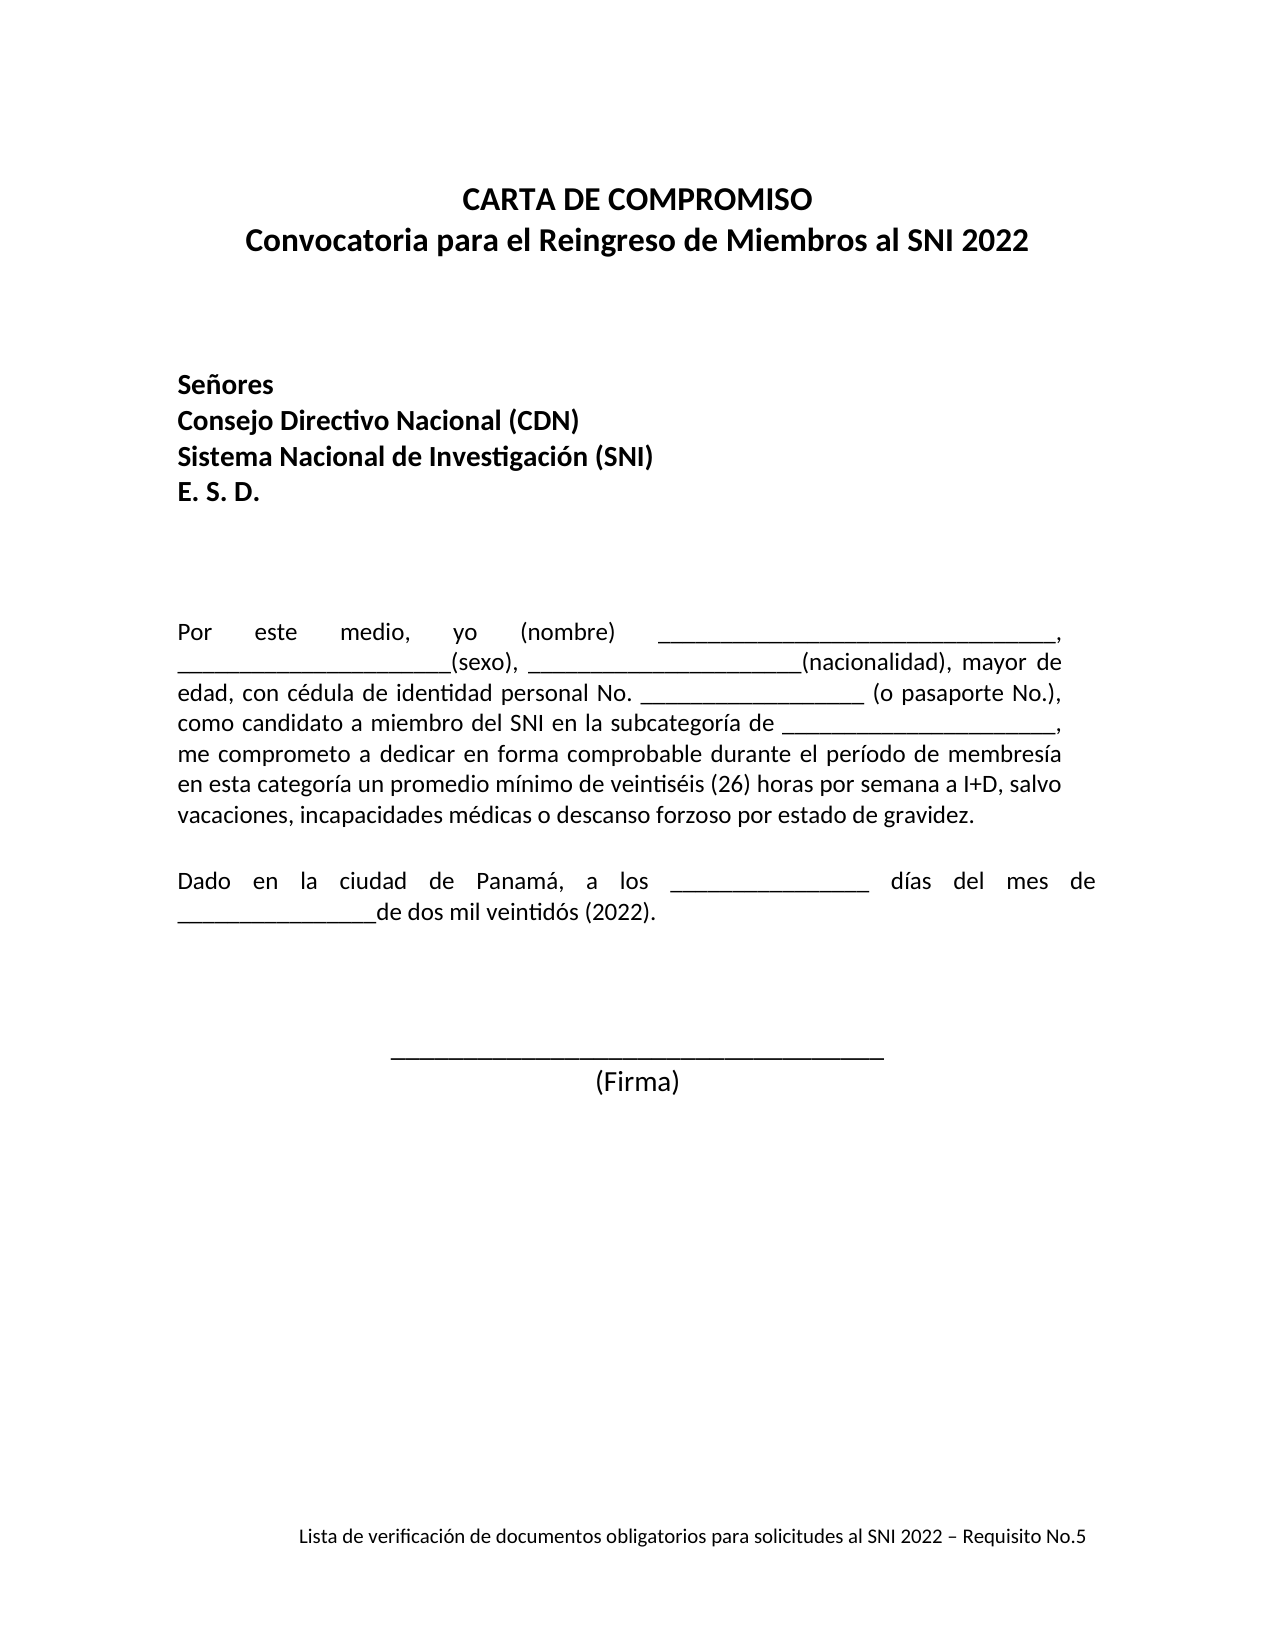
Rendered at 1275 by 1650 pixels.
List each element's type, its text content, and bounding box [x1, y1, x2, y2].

text (Firma) [177, 1063, 1098, 1099]
text E. S. D. [177, 473, 1098, 509]
text Señores [177, 366, 1098, 402]
text Sistema Nacional de Investigación (SNI) [177, 438, 1098, 473]
text Consejo Directivo Nacional (CDN) [177, 402, 1098, 438]
text __________________________________ [177, 1028, 1098, 1063]
text CARTA DE COMPROMISO [177, 178, 1098, 219]
text Dado en la ciudad de Panamá, a los ________________ días del mes de ________________de dos mil veintidós (2022). [177, 865, 1098, 926]
list Por este medio, yo (nombre) ________________________________, ______________________(sexo), ______________________(nacionalidad), mayor de edad, con cédula de identidad personal No. __________________ (o pasaporte No.), como candidato a miembro del SNI en la subcategoría de ______________________, me comprometo a dedicar en forma comprobable durante el período de membresía en esta categoría un promedio mínimo de veintiséis (26) horas por semana a I+D, salvo vacaciones, incapacidades médicas o descanso forzoso por estado de gravidez. [177, 616, 1063, 829]
text Convocatoria para el Reingreso de Miembros al SNI 2022 [177, 219, 1098, 259]
